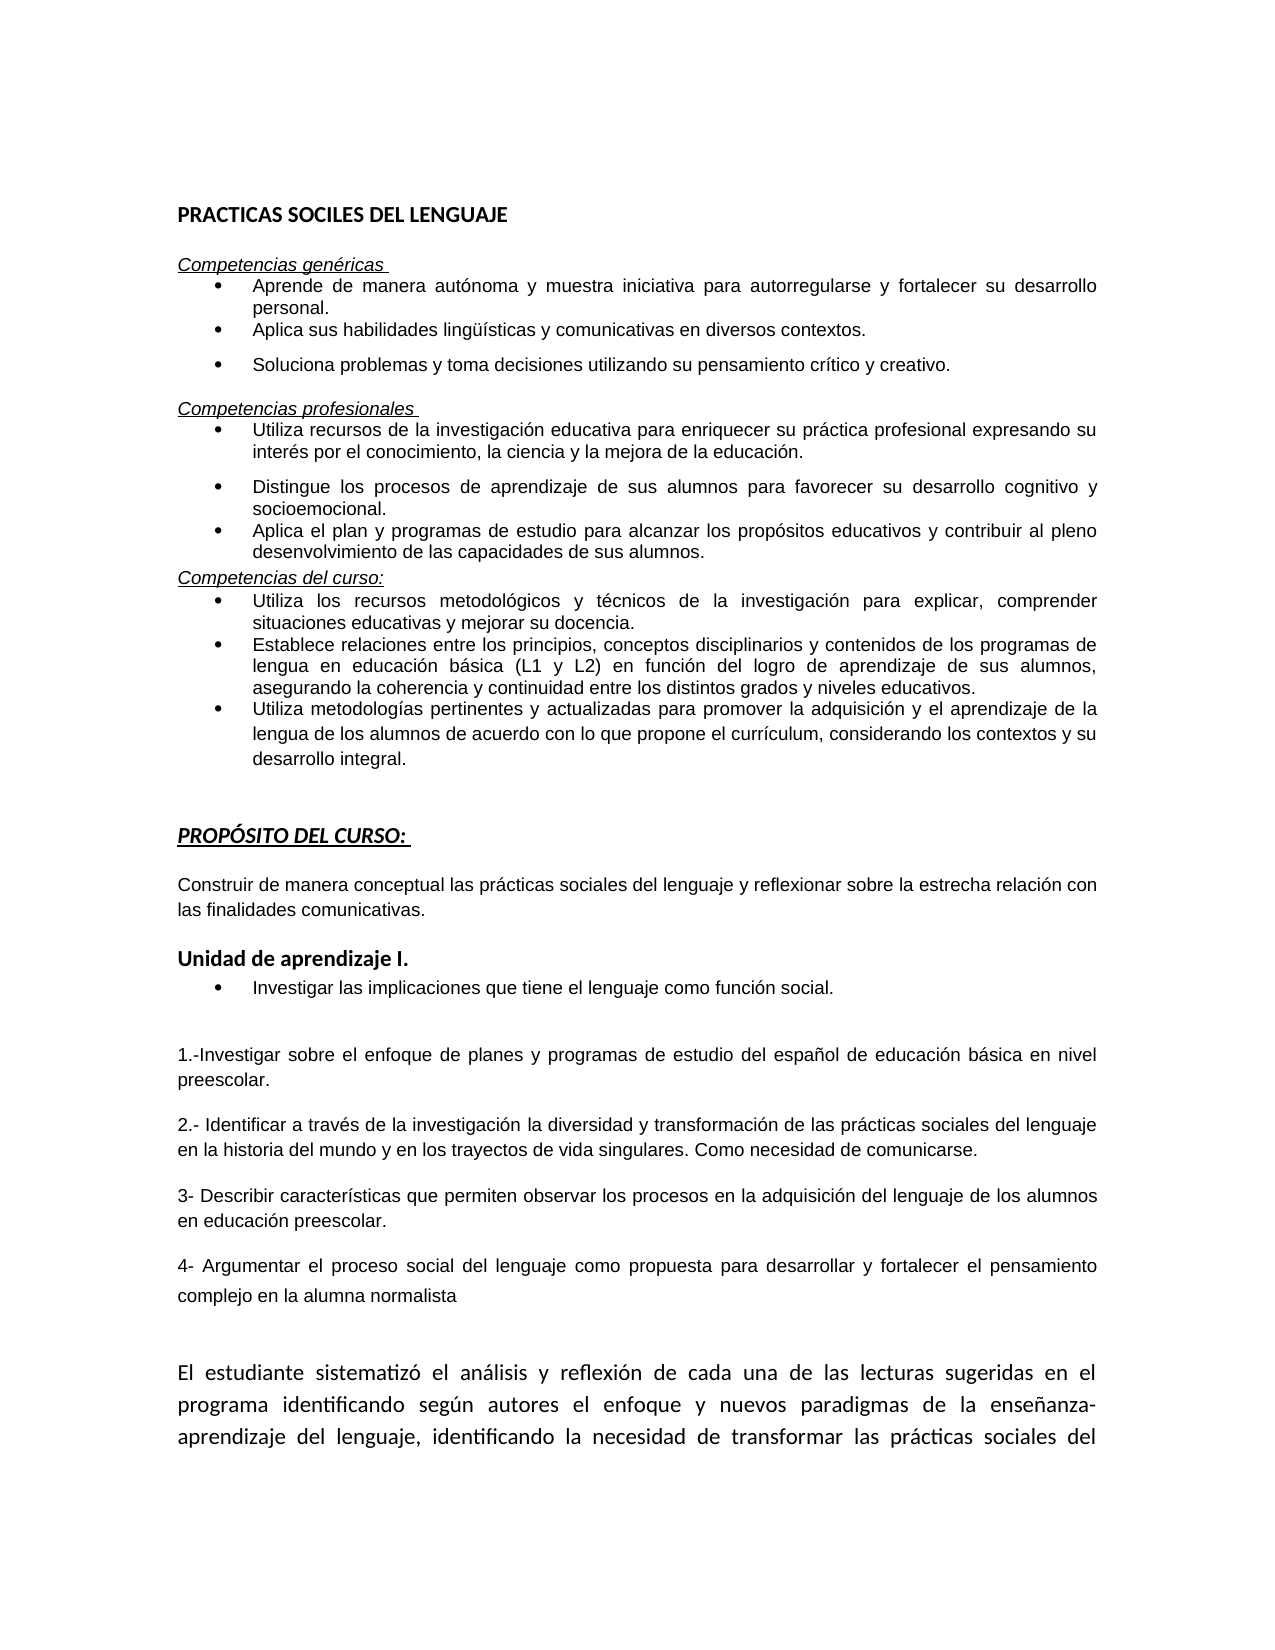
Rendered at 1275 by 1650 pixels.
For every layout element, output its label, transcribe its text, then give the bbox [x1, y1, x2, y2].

text PROPÓSITO DEL CURSO: [177, 821, 1098, 849]
list Aplica el plan y programas de estudio para alcanzar los propósitos educativos y contribuir al pleno desenvolvimiento de las capacidades de sus alumnos. [215, 519, 1098, 563]
text 2.- Identificar a través de la investigación la diversidad y transformación de las prácticas sociales del lenguaje en la historia del mundo y en los trayectos de vida singulares. Como necesidad de comunicarse. [177, 1114, 1098, 1161]
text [177, 1358, 1098, 1450]
text 3- Describir características que permiten observar los procesos en la adquisición del lenguaje de los alumnos en educación preescolar. [177, 1185, 1098, 1231]
text Competencias genéricas [177, 254, 1098, 275]
list Investigar las implicaciones que tiene el lenguaje como función social. [215, 977, 1098, 998]
list Distingue los procesos de aprendizaje de sus alumnos para favorecer su desarrollo cognitivo y socioemocional. [215, 476, 1098, 519]
text Competencias profesionales [177, 397, 1098, 419]
list Utiliza recursos de la investigación educativa para enriquecer su práctica profesional expresando su interés por el conocimiento, la ciencia y la mejora de la educación. [215, 419, 1098, 462]
list Aplica sus habilidades lingüísticas y comunicativas en diversos contextos. [215, 318, 1098, 340]
list Soluciona problemas y toma decisiones utilizando su pensamiento crítico y creativo. [215, 354, 1098, 376]
text 1.-Investigar sobre el enfoque de planes y programas de estudio del español de educación básica en nivel preescolar. [177, 1044, 1098, 1090]
list Establece relaciones entre los principios, conceptos disciplinarios y contenidos de los programas de lengua en educación básica (L1 y L2) en función del logro de aprendizaje de sus alumnos, asegurando la coherencia y continuidad entre los distintos grados y niveles educativos. [215, 633, 1098, 698]
list Utiliza metodologías pertinentes y actualizadas para promover la adquisición y el aprendizaje de la lengua de los alumnos de acuerdo con lo que propone el currículum, considerando los contextos y su desarrollo integral. [215, 698, 1098, 769]
list Aprende de manera autónoma y muestra iniciativa para autorregularse y fortalecer su desarrollo personal. [215, 275, 1098, 318]
list Utiliza los recursos metodológicos y técnicos de la investigación para explicar, comprender situaciones educativas y mejorar su docencia. [215, 590, 1098, 633]
text PRACTICAS SOCILES DEL LENGUAJE [177, 201, 1098, 229]
text Construir de manera conceptual las prácticas sociales del lenguaje y reflexionar sobre la estrecha relación con las finalidades comunicativas. [177, 874, 1098, 920]
subtitle Competencias del curso: [177, 567, 1098, 588]
text 4- Argumentar el proceso social del lenguaje como propuesta para desarrollar y fortalecer el pensamiento complejo en la alumna normalista [177, 1255, 1098, 1307]
text Unidad de aprendizaje I. [177, 944, 1098, 972]
